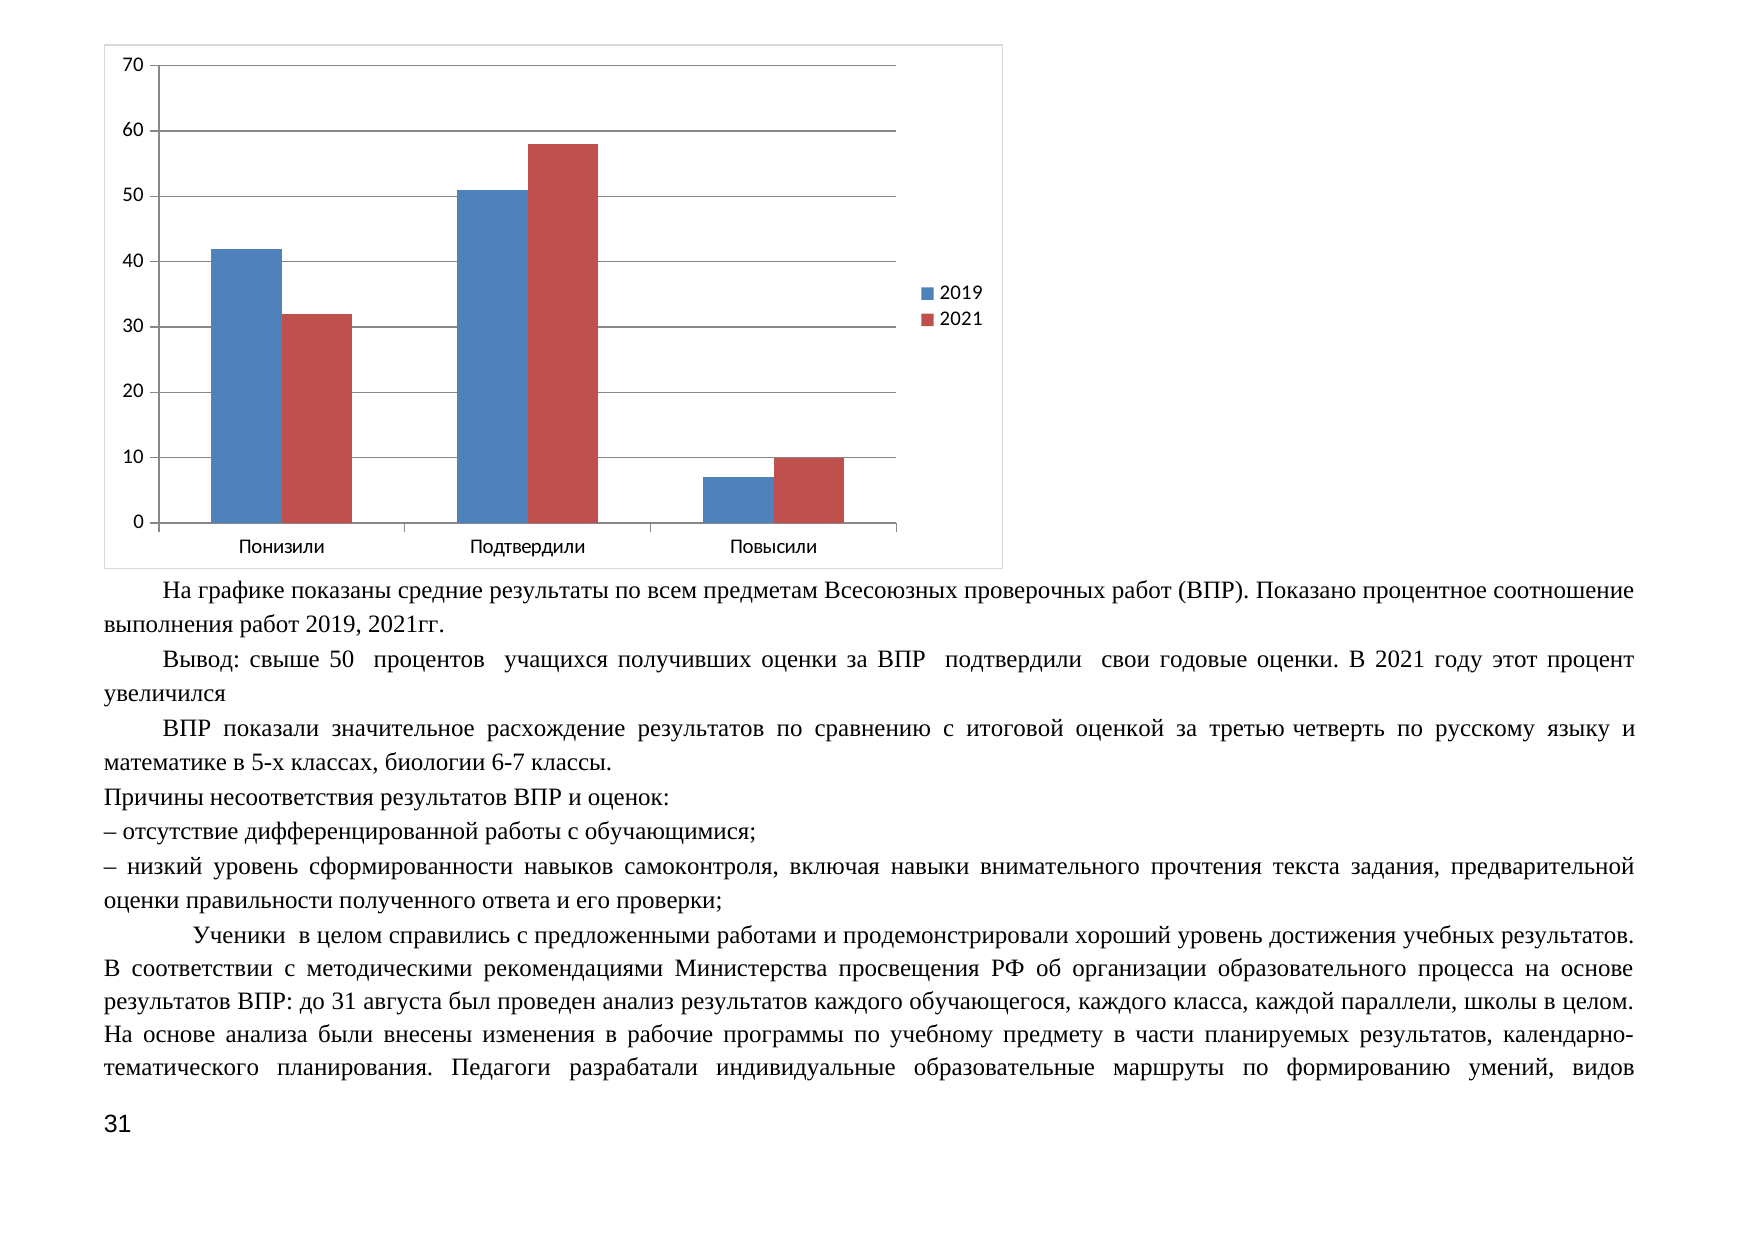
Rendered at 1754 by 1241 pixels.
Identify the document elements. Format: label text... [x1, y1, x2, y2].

text – низкий уровень сформированности навыков самоконтроля, включая навыки внимательного прочтения текста задания, предварительной оценки правильности полученного ответа и его проверки; [103, 851, 1636, 914]
text На графике показаны средние результаты по всем предметам Всесоюзных проверочных работ (ВПР). Показано процентное соотношение выполнения работ 2019, 2021гг. [103, 575, 1636, 638]
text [103, 920, 1636, 1081]
text – отсутствие дифференцированной работы с обучающимися; [103, 816, 1636, 845]
text ВПР показали значительное расхождение результатов по сравнению с итоговой оценкой за третью четверть по русскому языку и математике в 5-х классах, биологии 6-7 классы. [103, 713, 1636, 776]
text Вывод: свыше 50 процентов учащихся получивших оценки за ВПР подтвердили свои годовые оценки. В 2021 году этот процент увеличился [103, 644, 1636, 707]
text Причины несоответствия результатов ВПР и оценок: [103, 782, 1636, 811]
